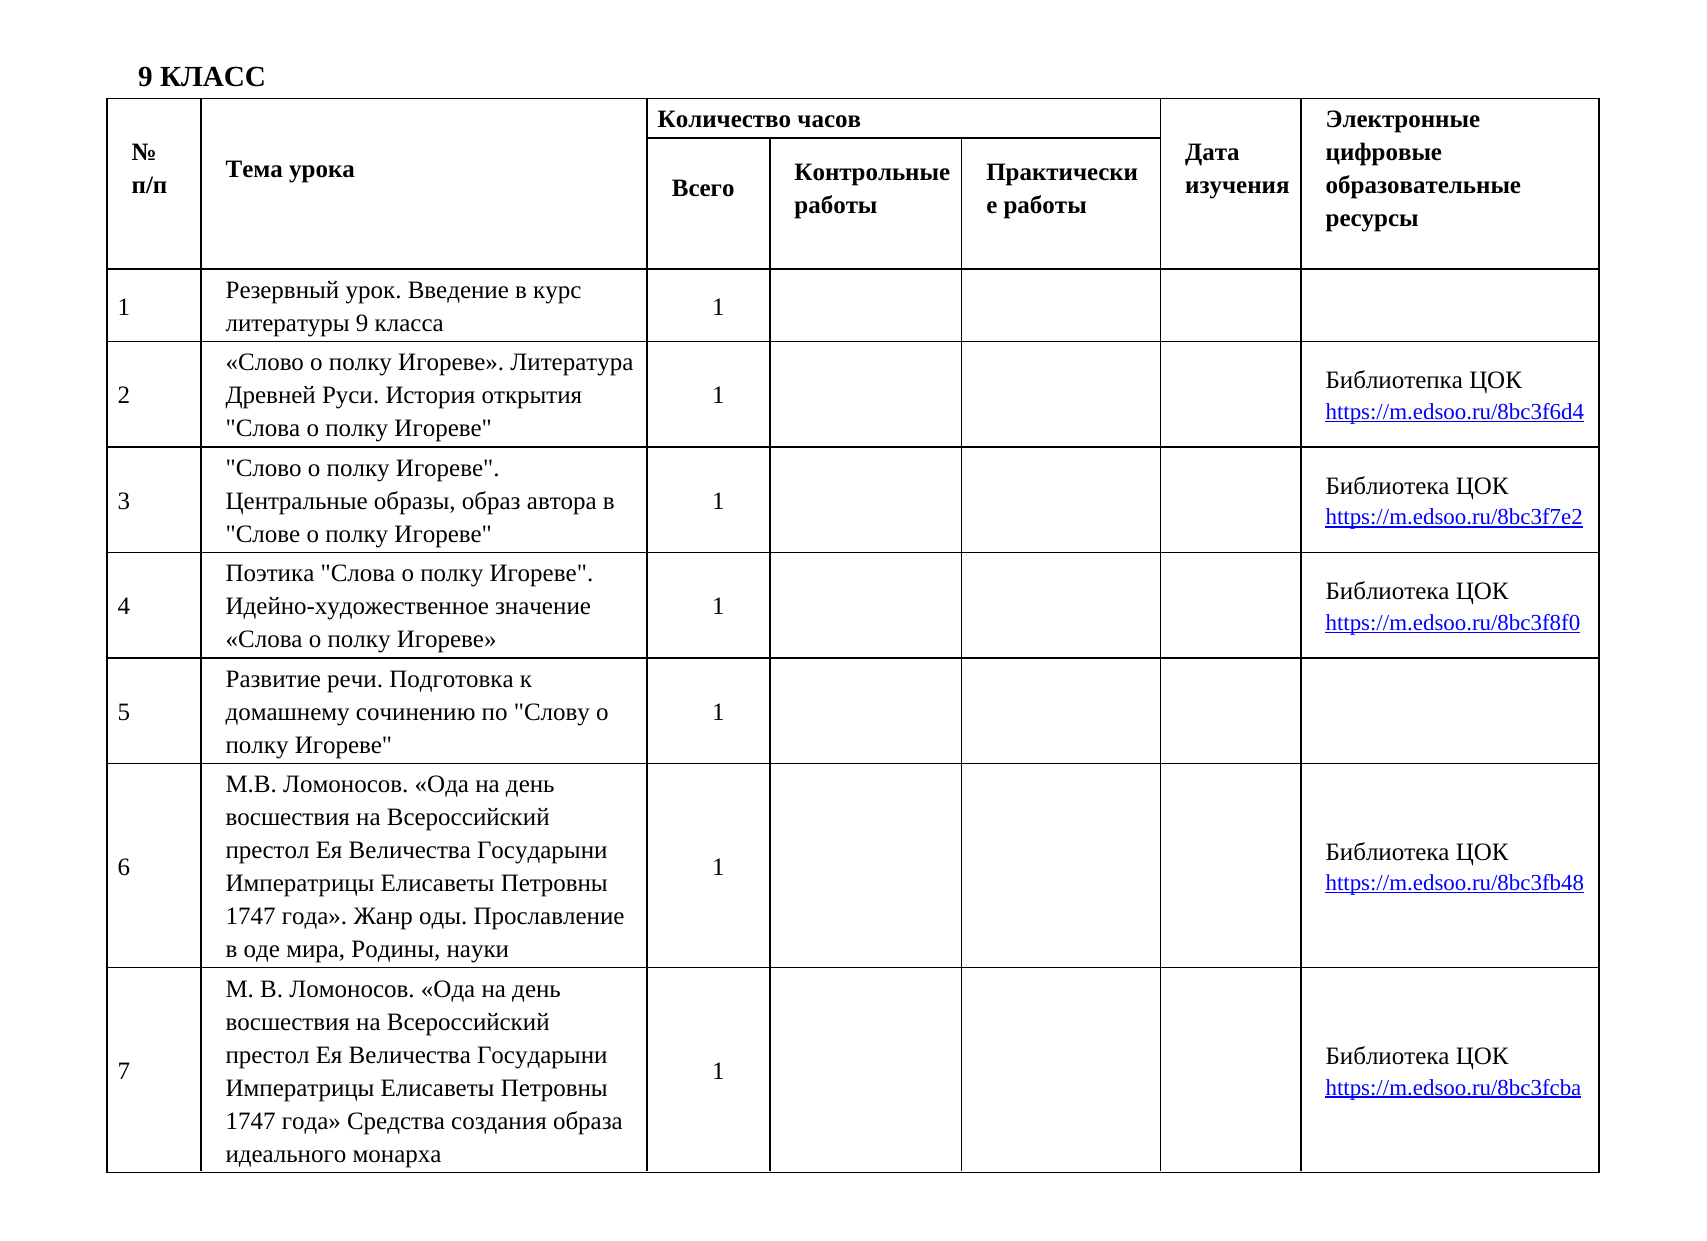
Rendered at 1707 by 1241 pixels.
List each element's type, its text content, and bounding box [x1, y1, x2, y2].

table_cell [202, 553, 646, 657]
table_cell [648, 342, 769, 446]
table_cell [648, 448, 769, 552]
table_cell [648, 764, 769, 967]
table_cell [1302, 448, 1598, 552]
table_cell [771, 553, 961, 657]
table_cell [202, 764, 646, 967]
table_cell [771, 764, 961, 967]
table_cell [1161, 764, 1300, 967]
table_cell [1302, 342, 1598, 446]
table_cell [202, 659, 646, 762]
text 9 КЛАСС [131, 59, 1588, 93]
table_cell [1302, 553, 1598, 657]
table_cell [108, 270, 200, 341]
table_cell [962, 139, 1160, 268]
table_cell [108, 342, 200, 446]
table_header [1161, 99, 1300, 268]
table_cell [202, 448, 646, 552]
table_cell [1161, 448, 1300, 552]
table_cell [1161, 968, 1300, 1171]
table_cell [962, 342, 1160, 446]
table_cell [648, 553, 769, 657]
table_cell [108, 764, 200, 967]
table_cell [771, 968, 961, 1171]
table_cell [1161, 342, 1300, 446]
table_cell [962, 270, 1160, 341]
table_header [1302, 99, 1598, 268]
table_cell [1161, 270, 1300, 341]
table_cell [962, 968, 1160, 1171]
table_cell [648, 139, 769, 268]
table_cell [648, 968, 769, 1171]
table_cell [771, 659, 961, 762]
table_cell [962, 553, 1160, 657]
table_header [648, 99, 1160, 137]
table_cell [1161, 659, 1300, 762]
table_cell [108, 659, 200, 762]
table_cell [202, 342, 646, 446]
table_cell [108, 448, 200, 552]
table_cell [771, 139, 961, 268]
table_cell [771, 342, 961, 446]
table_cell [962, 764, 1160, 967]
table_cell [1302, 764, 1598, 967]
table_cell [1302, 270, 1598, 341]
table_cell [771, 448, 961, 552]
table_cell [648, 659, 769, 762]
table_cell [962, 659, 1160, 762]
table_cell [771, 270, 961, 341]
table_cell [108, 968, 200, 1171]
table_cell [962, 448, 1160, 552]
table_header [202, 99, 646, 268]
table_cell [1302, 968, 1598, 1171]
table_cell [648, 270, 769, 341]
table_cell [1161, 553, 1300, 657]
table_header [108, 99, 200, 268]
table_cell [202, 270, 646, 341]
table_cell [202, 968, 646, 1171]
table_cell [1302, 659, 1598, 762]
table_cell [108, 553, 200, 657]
